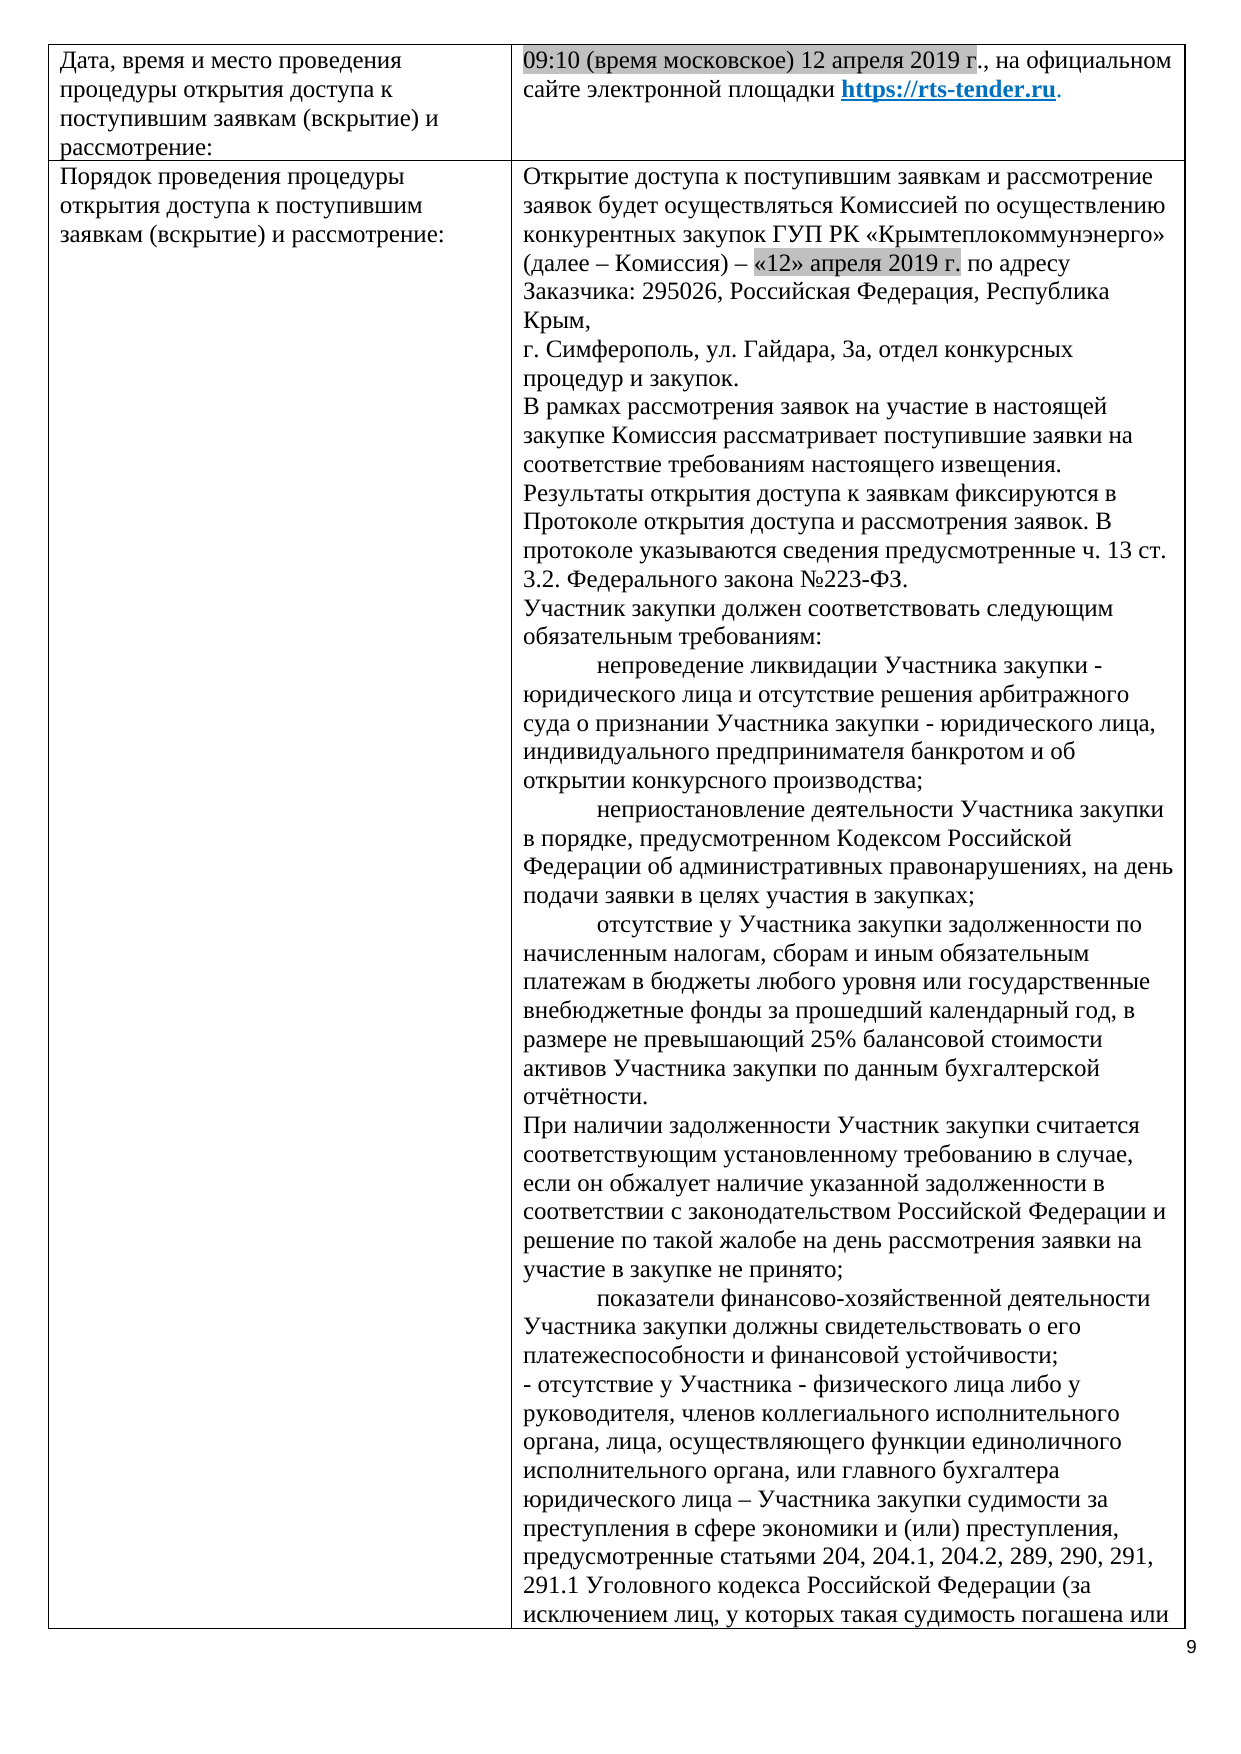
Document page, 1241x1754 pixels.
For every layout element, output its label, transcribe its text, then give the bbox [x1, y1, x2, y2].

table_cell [512, 161, 1184, 1628]
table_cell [49, 161, 511, 1628]
table_cell 09:10 (время московское) 12 апреля 2019 г., на официальном сайте электронной площадки https://rts-tender.ru. [512, 45, 1184, 160]
table_cell Дата, время и место проведения процедуры открытия доступа к поступившим заявкам (вскрытие) и рассмотрение: [49, 45, 511, 160]
